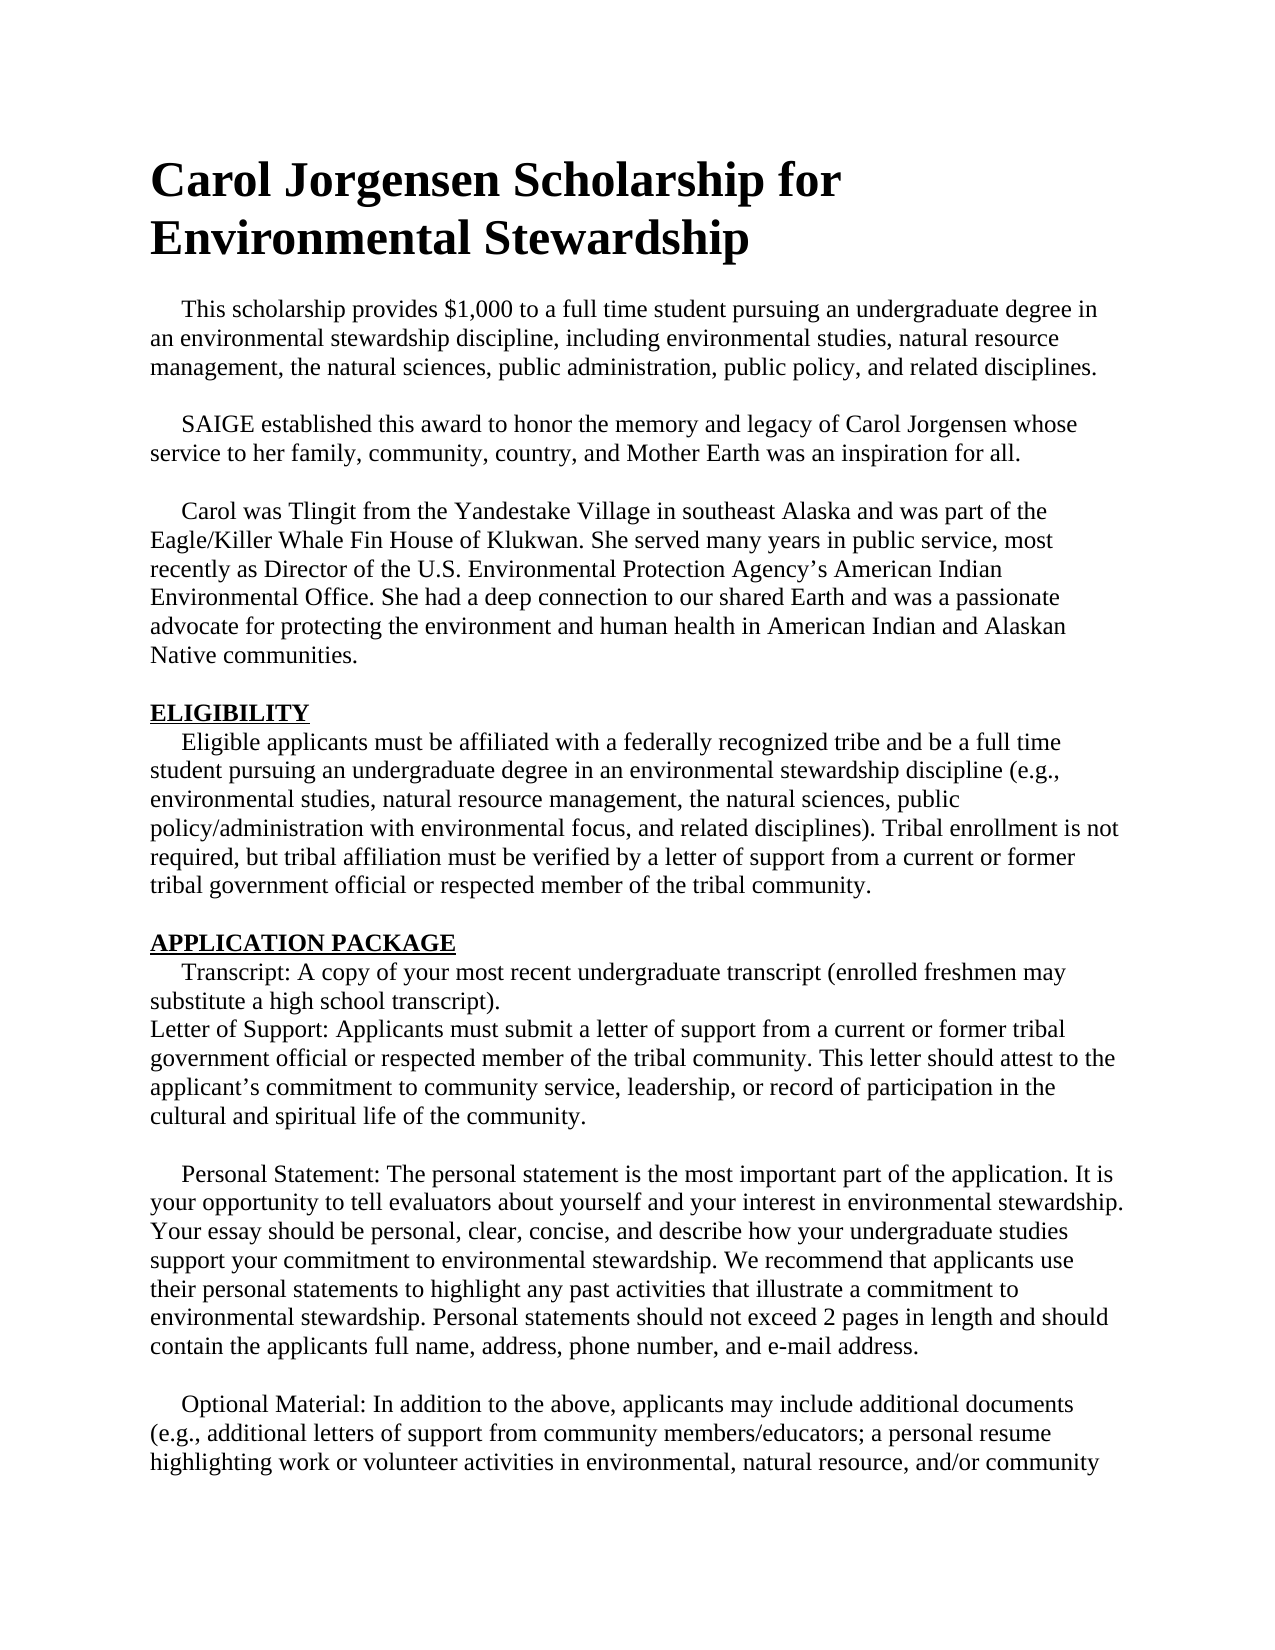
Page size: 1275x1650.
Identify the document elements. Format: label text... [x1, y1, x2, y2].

text APPLICATION PACKAGE Transcript: A copy of your most recent undergraduate transcript (enrolled freshmen may substitute a high school transcript). Letter of Support: Applicants must submit a letter of support from a current or former tribal government official or respected member of the tribal community. This letter should attest to the applicant’s commitment to community service, leadership, or record of participation in the cultural and spiritual life of the community. [150, 928, 1125, 1129]
text Carol was Tlingit from the Yandestake Village in southeast Alaska and was part of the Eagle/Killer Whale Fin House of Klukwan. She served many years in public service, most recently as Director of the U.S. Environmental Protection Agency’s American Indian Environmental Office. She had a deep connection to our shared Earth and was a passionate advocate for protecting the environment and human health in American Indian and Alaskan Native communities. [150, 496, 1125, 669]
text This scholarship provides $1,000 to a full time student pursuing an undergraduate degree in an environmental stewardship discipline, including environmental studies, natural resource management, the natural sciences, public administration, public policy, and related disciplines. [150, 294, 1125, 380]
text SAIGE established this award to honor the memory and legacy of Carol Jorgensen whose service to her family, community, country, and Mother Earth was an inspiration for all. [150, 409, 1125, 467]
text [150, 1389, 1125, 1475]
text ELIGIBILITY Eligible applicants must be affiliated with a federally recognized tribe and be a full time student pursuing an undergraduate degree in an environmental stewardship discipline (e.g., environmental studies, natural resource management, the natural sciences, public policy/administration with environmental focus, and related disciplines). Tribal enrollment is not required, but tribal affiliation must be verified by a letter of support from a current or former tribal government official or respected member of the tribal community. [150, 698, 1125, 899]
text Carol Jorgensen Scholarship for Environmental Stewardship [150, 150, 1125, 265]
text Personal Statement: The personal statement is the most important part of the application. It is your opportunity to tell evaluators about yourself and your interest in environmental stewardship. Your essay should be personal, clear, concise, and describe how your undergraduate studies support your commitment to environmental stewardship. We recommend that applicants use their personal statements to highlight any past activities that illustrate a commitment to environmental stewardship. Personal statements should not exceed 2 pages in length and should contain the applicants full name, address, phone number, and e-mail address. [150, 1159, 1125, 1360]
